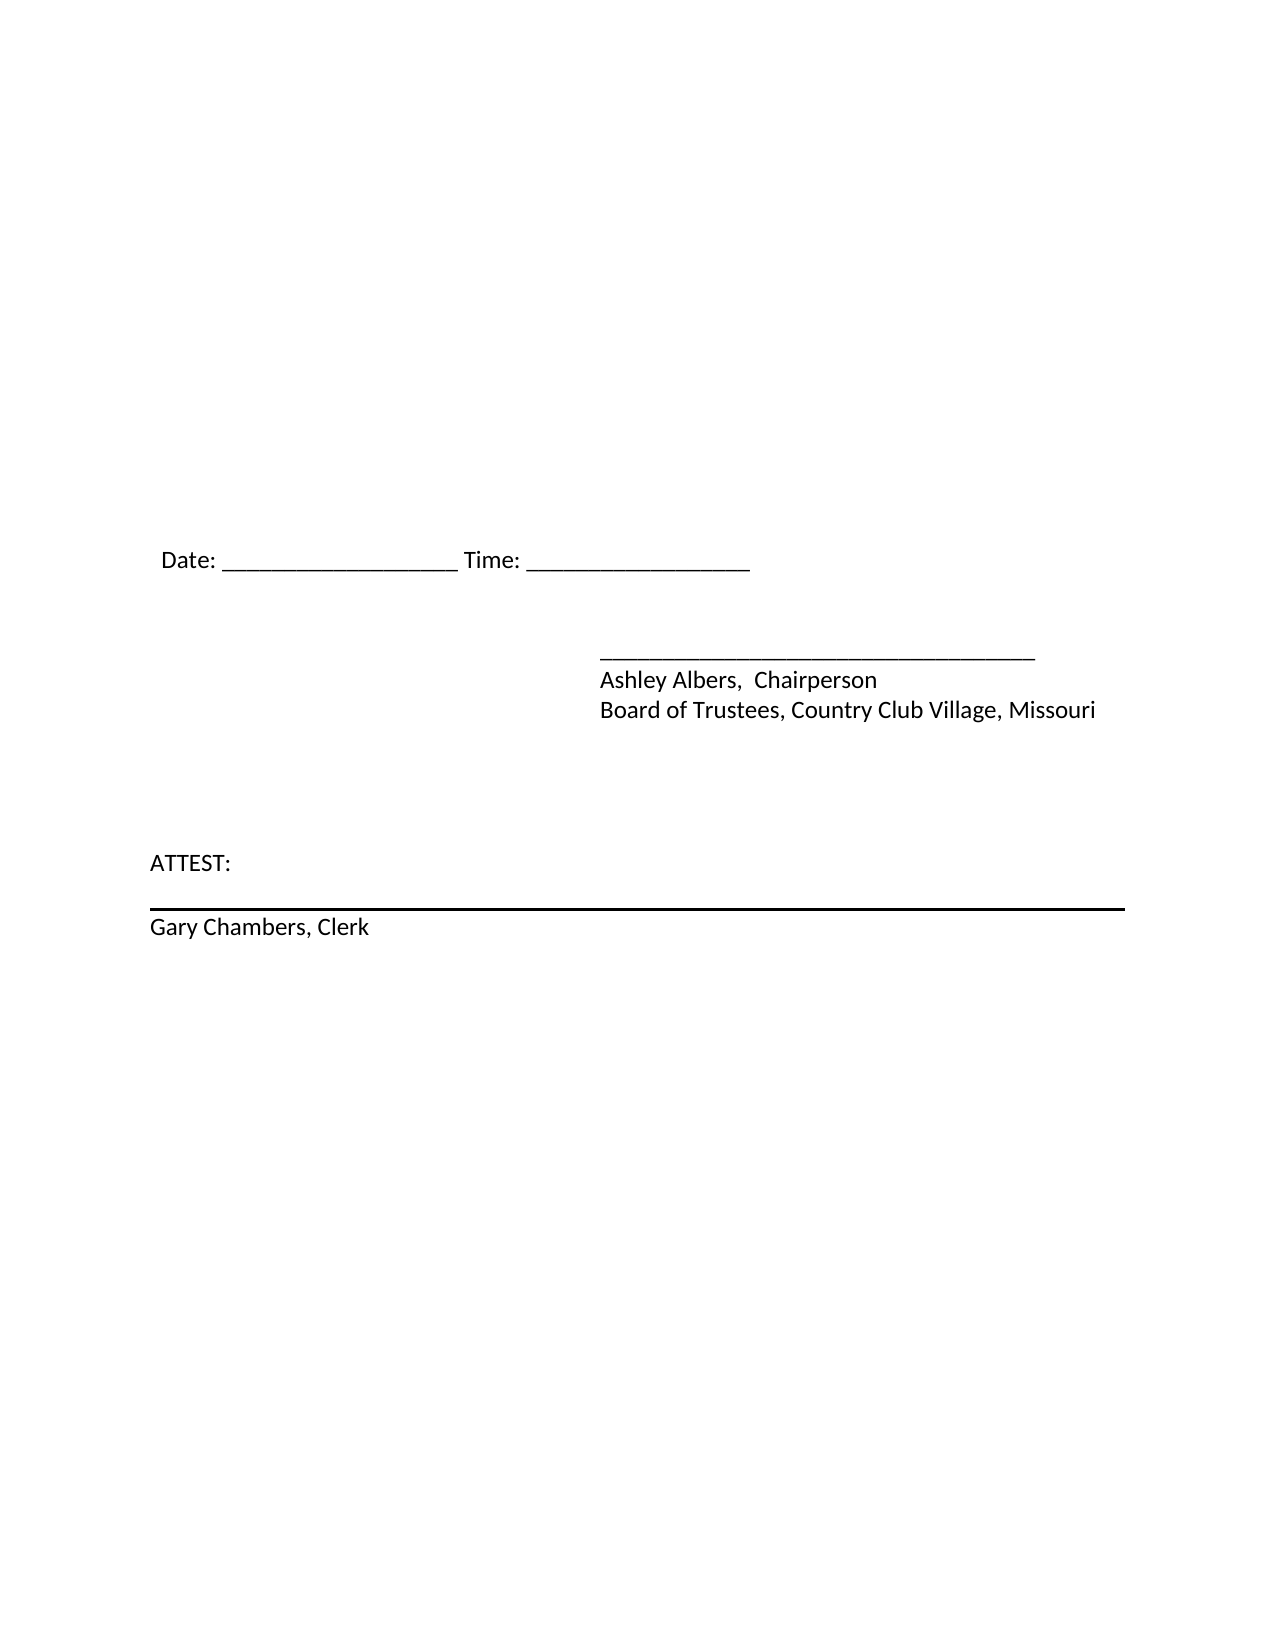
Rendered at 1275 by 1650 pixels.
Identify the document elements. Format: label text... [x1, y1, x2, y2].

text Gary Chambers, Clerk [150, 911, 1125, 941]
text Board of Trustees, Country Club Village, Missouri [525, 694, 1125, 725]
text ATTEST: [150, 847, 1125, 877]
text Ashley Albers, Chairperson [525, 664, 1125, 694]
text Date: ___________________ Time: __________________ [150, 544, 1125, 575]
text ___________________________________ [525, 633, 1125, 664]
